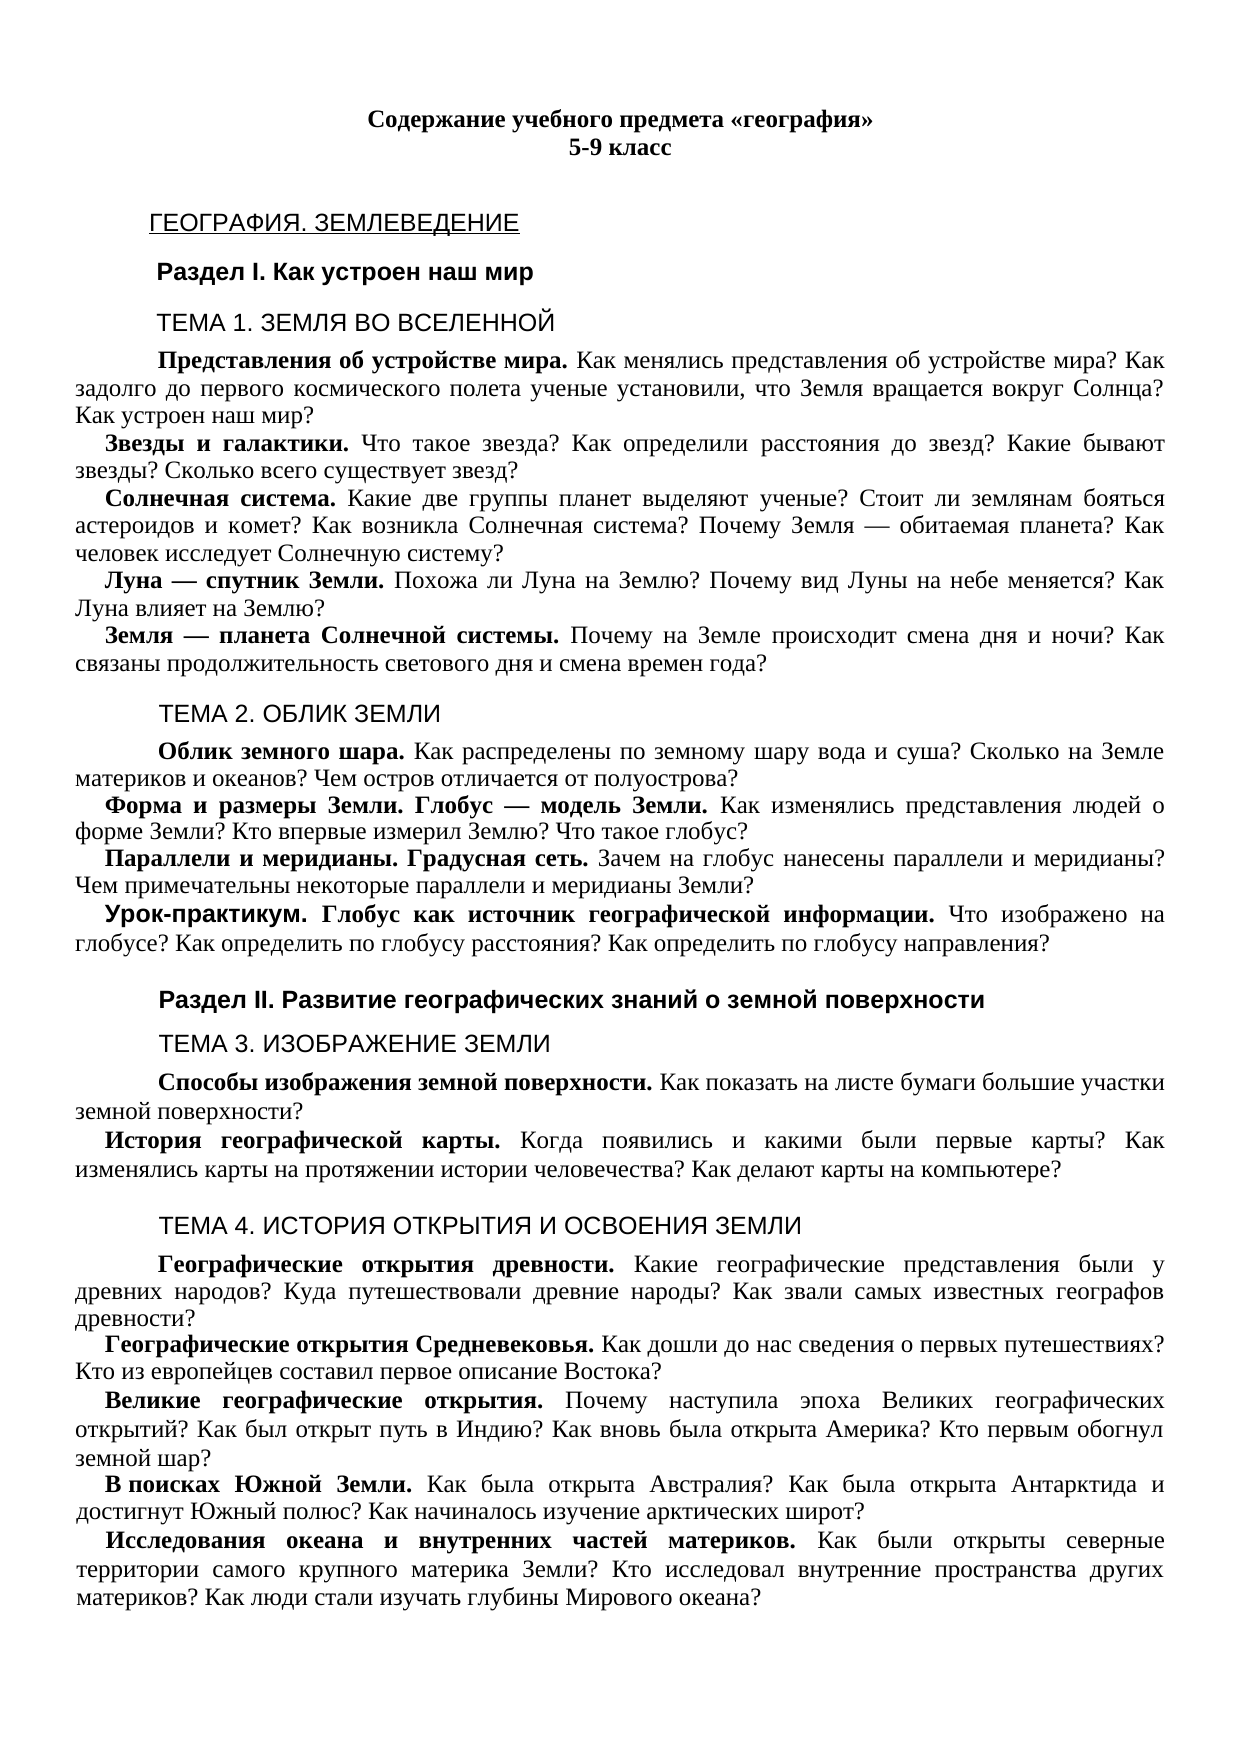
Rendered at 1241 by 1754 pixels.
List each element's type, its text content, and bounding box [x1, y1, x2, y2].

text Облик земного шара. Как распределены по земному шару вода и суша? Сколько на Земле материков и океанов? Чем остров отличается от полуострова? [75, 738, 1165, 792]
text Раздел II. Развитие географических знаний о земной поверхности [158, 985, 1119, 1014]
text ГЕОГРАФИЯ. ЗЕМЛЕВЕДЕНИЕ [149, 208, 1168, 237]
text Географические открытия древности. Какие географические представления были у древних народов? Куда путешествовали древние народы? Как звали самых известных географов древности? [75, 1251, 1165, 1331]
text Содержание учебного предмета «география» [75, 104, 1165, 132]
text Звезды и галактики. Что такое звезда? Как определили расстояния до звезд? Какие бывают звезды? Сколько всего существует звезд? [75, 429, 1165, 484]
text Луна — спутник Земли. Похожа ли Луна на Землю? Почему вид Луны на небе меняется? Как Луна влияет на Землю? [75, 567, 1165, 622]
text Раздел I. Как устроен наш мир [156, 257, 963, 286]
text ТЕМА 3. ИЗОБРАЖЕНИЕ ЗЕМЛИ [158, 1029, 1165, 1057]
text Способы изображения земной поверхности. Как показать на листе бумаги большие участки земной поверхности? [75, 1067, 1165, 1125]
text Великие географические открытия. Почему наступила эпоха Великих географических открытий? Как был открыт путь в Индию? Как вновь была открыта Америка? Кто первым обогнул земной шар? [75, 1385, 1165, 1471]
text ТЕМА 4. ИСТОРИЯ ОТКРЫТИЯ И ОСВОЕНИЯ ЗЕМЛИ [158, 1211, 1165, 1240]
text Представления об устройстве мира. Как менялись представления об устройстве мира? Как задолго до первого космического полета ученые установили, что Земля вращается вокруг Солнца? Как устроен наш мир? [75, 347, 1165, 429]
text Географические открытия Средневековья. Как дошли до нас сведения о первых путешествиях? Кто из европейцев составил первое описание Востока? [75, 1332, 1165, 1385]
text Форма и размеры Земли. Глобус — модель Земли. Как изменялись представления людей о форме Земли? Кто впервые измерил Землю? Что такое глобус? [75, 792, 1165, 845]
text Земля — планета Солнечной системы. Почему на Земле происходит смена дня и ночи? Как связаны продолжительность светового дня и смена времен года? [75, 622, 1165, 676]
list поисках Южной Земли. Как была открыта Австралия? Как была открыта Антарктида и достигнут Южный полюс? Как начиналось изучение арктических широт? [76, 1471, 1165, 1525]
text 5-9 класс [75, 132, 1165, 161]
text История географической карты. Когда появились и какими были первые карты? Как изменялись карты на протяжении истории человечества? Как делают карты на компьютере? [75, 1125, 1165, 1182]
text Солнечная система. Какие две группы планет выделяют ученые? Стоит ли землянам бояться астероидов и комет? Как возникла Солнечная система? Почему Земля — обитаемая планета? Как человек исследует Солнечную систему? [75, 484, 1165, 566]
text ТЕМА 1. ЗЕМЛЯ ВО ВСЕЛЕННОЙ [156, 308, 1165, 337]
text ТЕМА 2. ОБЛИК ЗЕМЛИ [158, 699, 1165, 728]
text Урок-практикум. Глобус как источник географической информации. Что изображено на глобусе? Как определить по глобусу расстояния? Как определить по глобусу направления? [75, 899, 1165, 957]
text Параллели и меридианы. Градусная сеть. Зачем на глобус нанесены параллели и меридианы? Чем примечательны некоторые параллели и меридианы Земли? [75, 845, 1165, 899]
text Исследования океана и внутренних частей материков. Как были открыты северные территории самого крупного материка Земли? Кто исследовал внутренние пространства других материков? Как люди стали изучать глубины Мирового океана? [76, 1525, 1165, 1611]
